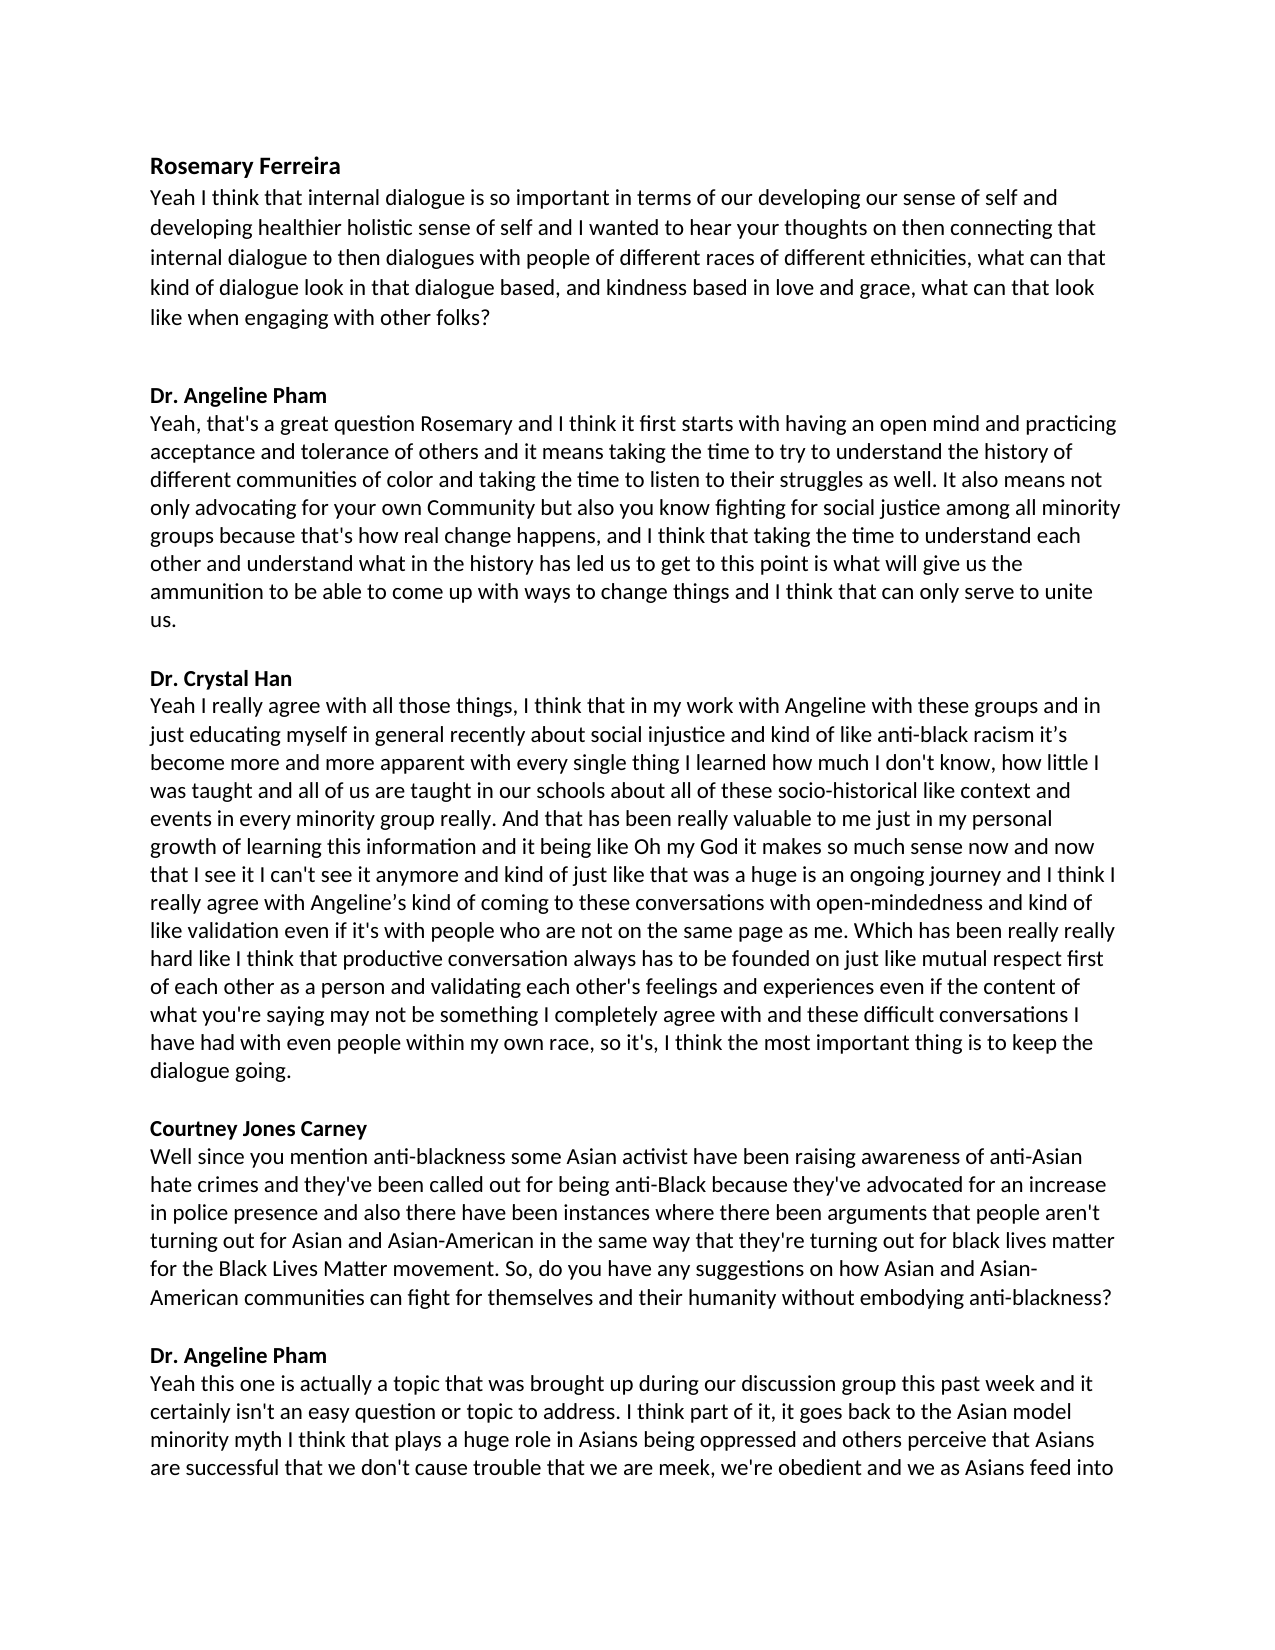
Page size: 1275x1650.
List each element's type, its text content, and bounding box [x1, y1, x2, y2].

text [150, 1369, 1125, 1481]
text Dr. Angeline Pham [150, 1341, 1125, 1369]
text Yeah, that's a great question Rosemary and I think it first starts with having an open mind and practicing acceptance and tolerance of others and it means taking the time to try to understand the history of different communities of color and taking the time to listen to their struggles as well. It also means not only advocating for your own Community but also you know fighting for social justice among all minority groups because that's how real change happens, and I think that taking the time to understand each other and understand what in the history has led us to get to this point is what will give us the ammunition to be able to come up with ways to change things and I think that can only serve to unite us. [150, 409, 1125, 633]
text Rosemary Ferreira Yeah I think that internal dialogue is so important in terms of our developing our sense of self and developing healthier holistic sense of self and I wanted to hear your thoughts on then connecting that internal dialogue to then dialogues with people of different races of different ethnicities, what can that kind of dialogue look in that dialogue based, and kindness based in love and grace, what can that look like when engaging with other folks? [150, 150, 1125, 332]
text Dr. Angeline Pham [150, 381, 1125, 409]
text Yeah I really agree with all those things, I think that in my work with Angeline with these groups and in just educating myself in general recently about social injustice and kind of like anti-black racism it’s become more and more apparent with every single thing I learned how much I don't know, how little I was taught and all of us are taught in our schools about all of these socio-historical like context and events in every minority group really. And that has been really valuable to me just in my personal growth of learning this information and it being like Oh my God it makes so much sense now and now that I see it I can't see it anymore and kind of just like that was a huge is an ongoing journey and I think I really agree with Angeline’s kind of coming to these conversations with open-mindedness and kind of like validation even if it's with people who are not on the same page as me. Which has been really really hard like I think that productive conversation always has to be founded on just like mutual respect first of each other as a person and validating each other's feelings and experiences even if the content of what you're saying may not be something I completely agree with and these difficult conversations I have had with even people within my own race, so it's, I think the most important thing is to keep the dialogue going. [150, 692, 1125, 1084]
text Courtney Jones Carney [150, 1114, 1125, 1142]
text Dr. Crystal Han [150, 664, 1125, 692]
text Well since you mention anti-blackness some Asian activist have been raising awareness of anti-Asian hate crimes and they've been called out for being anti-Black because they've advocated for an increase in police presence and also there have been instances where there been arguments that people aren't turning out for Asian and Asian-American in the same way that they're turning out for black lives matter for the Black Lives Matter movement. So, do you have any suggestions on how Asian and Asian-American communities can fight for themselves and their humanity without embodying anti-blackness? [150, 1142, 1125, 1311]
